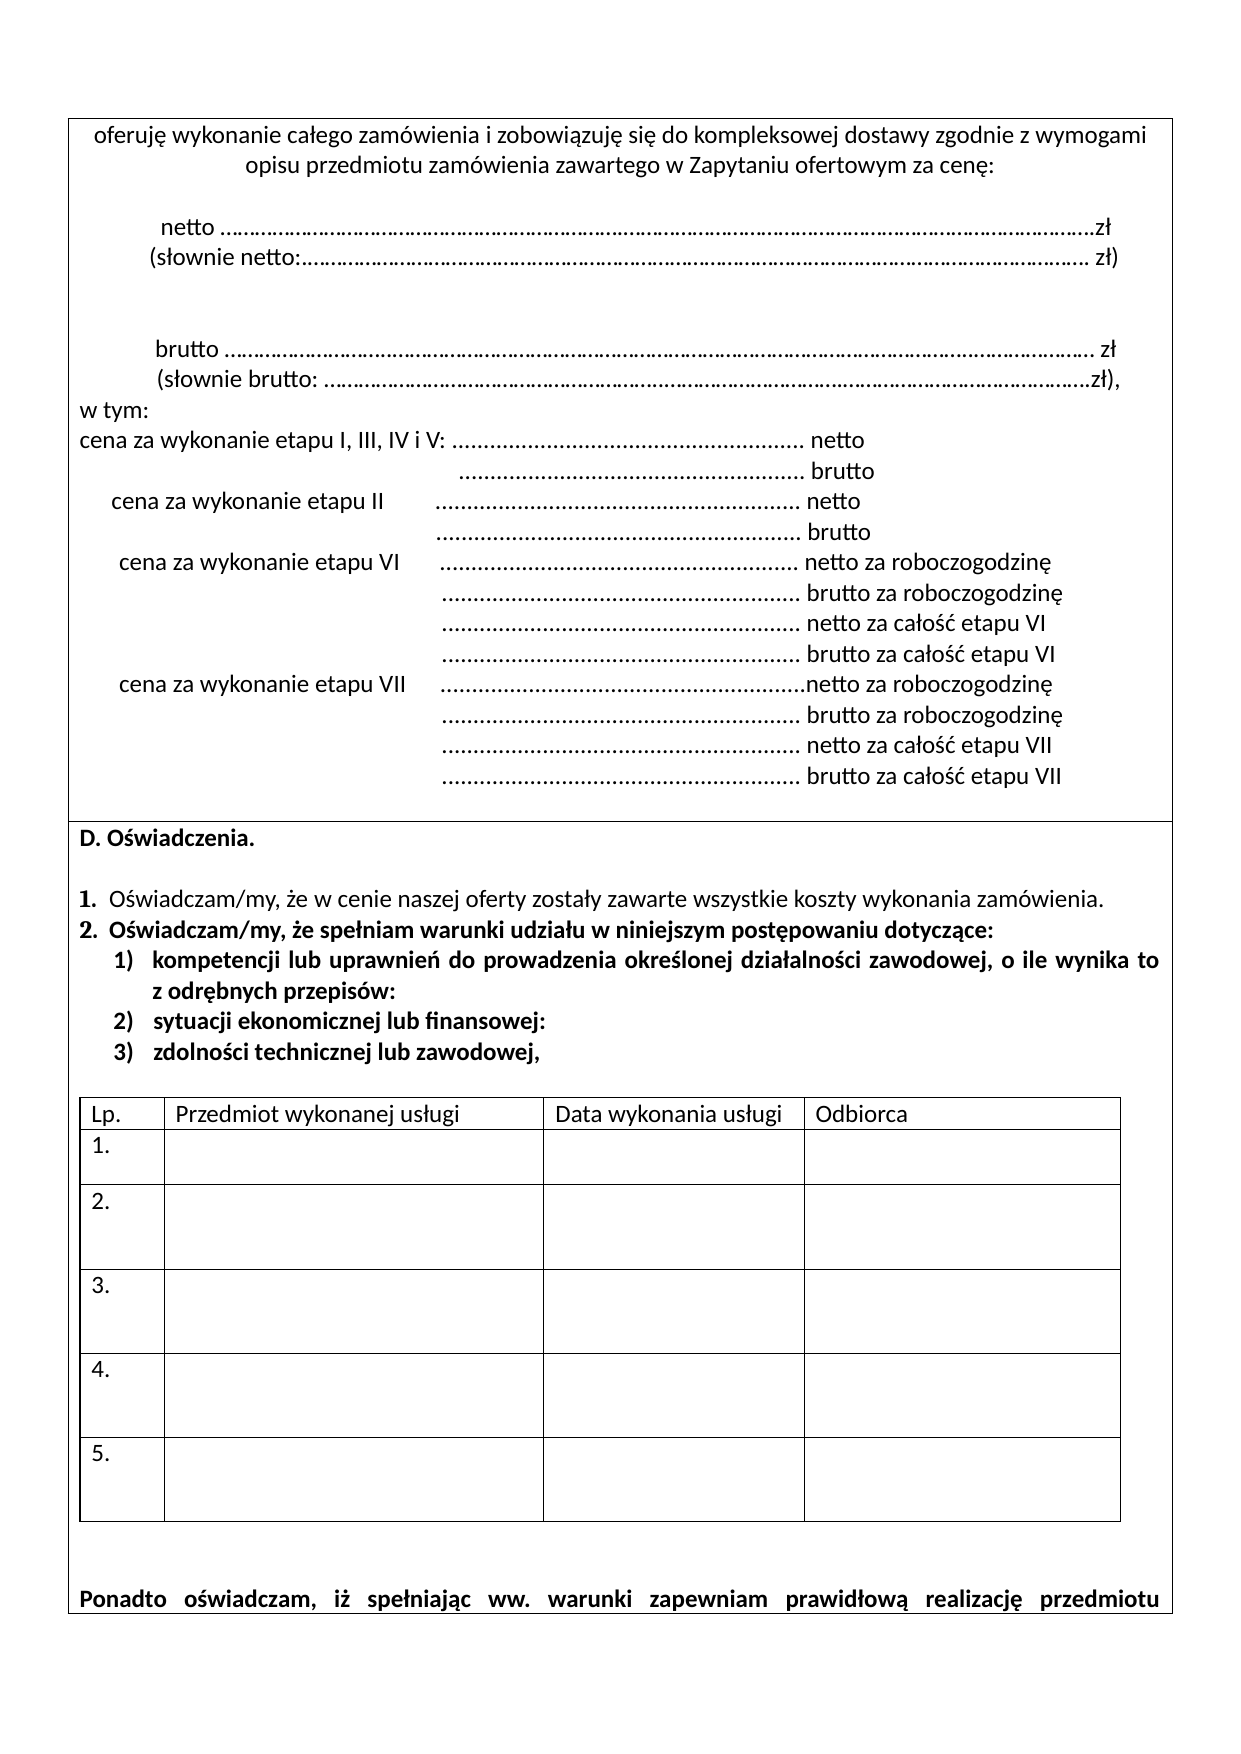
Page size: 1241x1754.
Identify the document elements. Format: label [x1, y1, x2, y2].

table_cell [69, 119, 1172, 821]
table_cell [69, 822, 1172, 1613]
